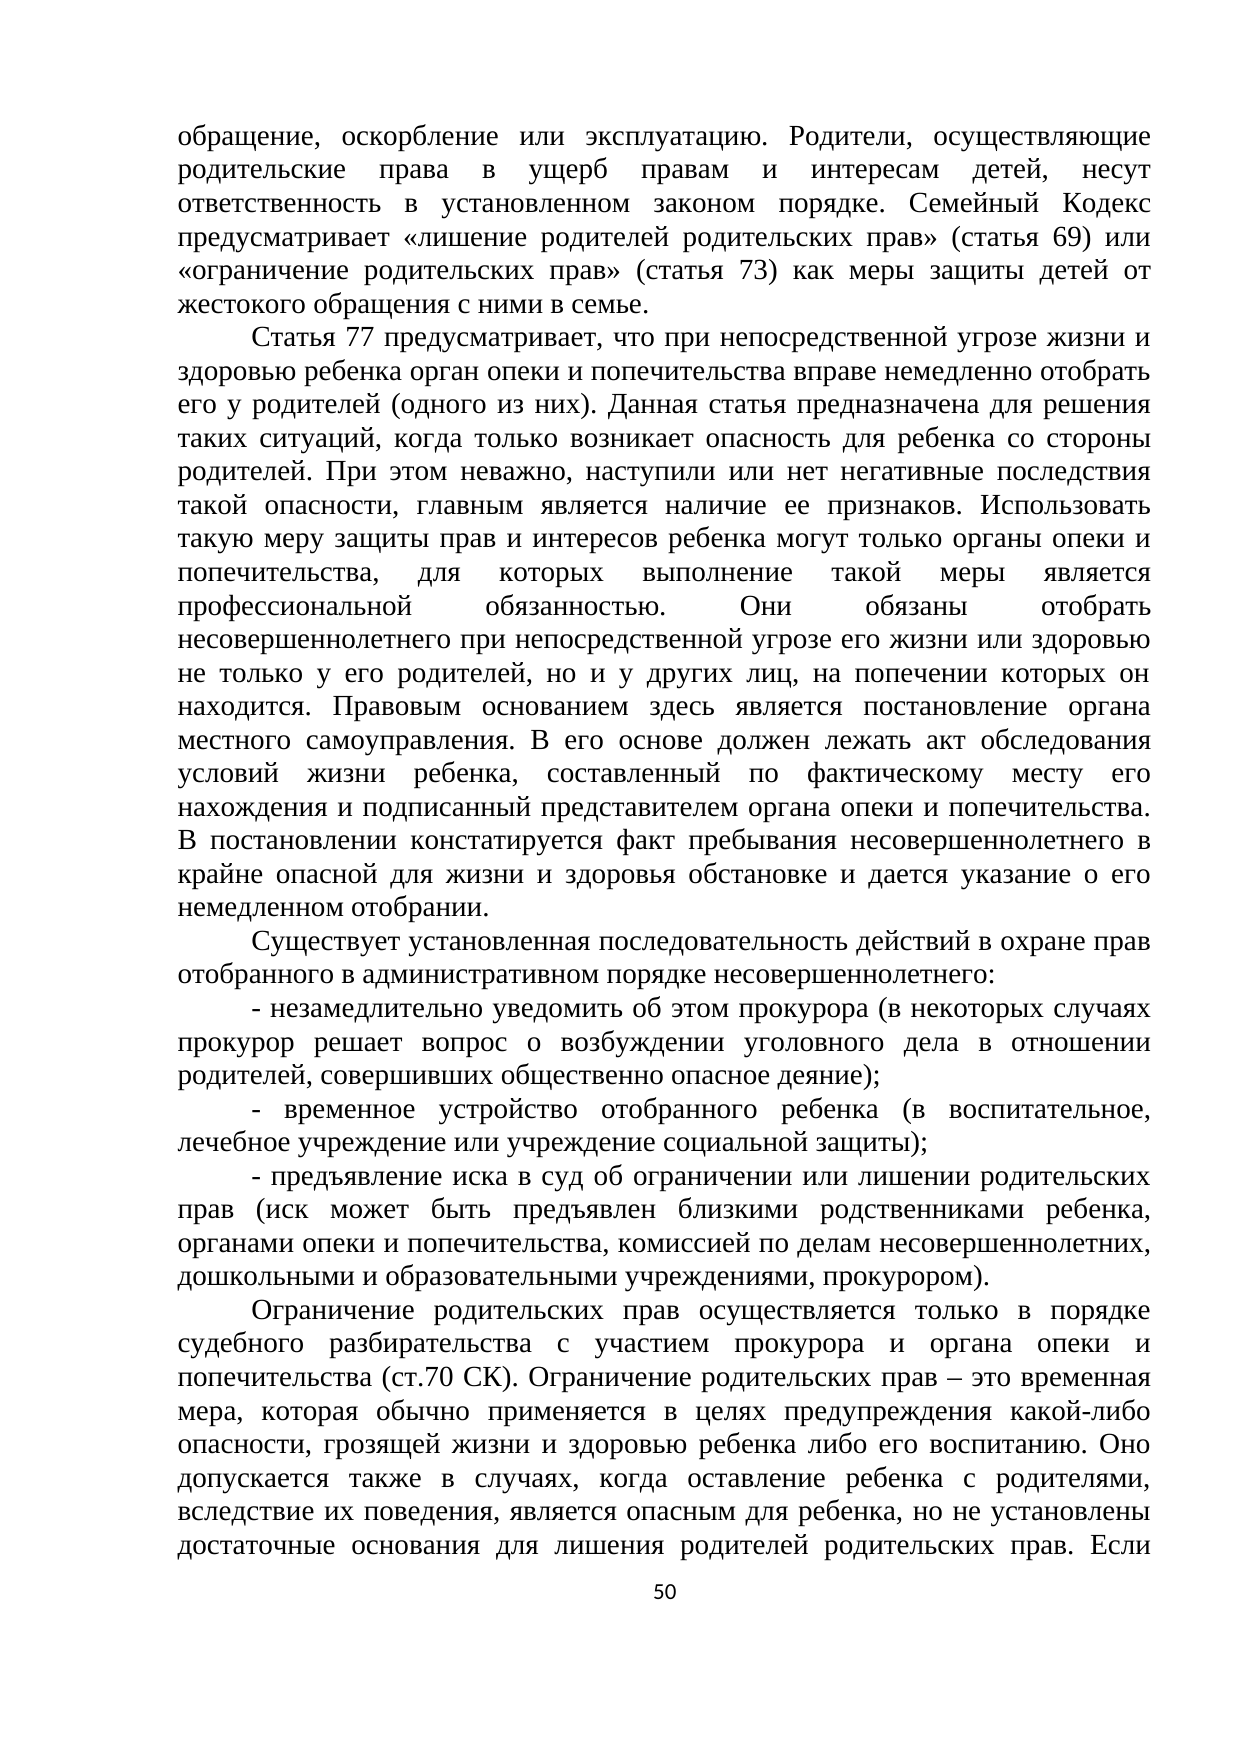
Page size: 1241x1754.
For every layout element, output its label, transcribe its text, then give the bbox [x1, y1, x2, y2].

text - временное устройство отобранного ребенка (в воспитательное, лечебное учреждение или учреждение социальной защиты); [177, 1091, 1152, 1158]
text - предъявление иска в суд об ограничении или лишении родительских прав (иск может быть предъявлен близкими родственниками ребенка, органами опеки и попечительства, комиссией по делам несовершеннолетних, дошкольными и образовательными учреждениями, прокурором). [177, 1158, 1152, 1292]
text Существует установленная последовательность действий в охране прав отобранного в административном порядке несовершеннолетнего: [177, 923, 1152, 990]
text Статья 77 предусматривает, что при непосредственной угрозе жизни и здоровью ребенка орган опеки и попечительства вправе немедленно отобрать его у родителей (одного из них). Данная статья предназначена для решения таких ситуаций, когда только возникает опасность для ребенка со стороны родителей. При этом неважно, наступили или нет негативные последствия такой опасности, главным является наличие ее признаков. Использовать такую меру защиты прав и интересов ребенка могут только органы опеки и попечительства, для которых выполнение такой меры является профессиональной обязанностью. Они обязаны отобрать несовершеннолетнего при непосредственной угрозе его жизни или здоровью не только у его родителей, но и у других лиц, на попечении которых он находится. Правовым основанием здесь является постановление органа местного самоуправления. В его основе должен лежать акт обследования условий жизни ребенка, составленный по фактическому месту его нахождения и подписанный представителем органа опеки и попечительства. В постановлении констатируется факт пребывания несовершеннолетнего в крайне опасной для жизни и здоровья обстановке и дается указание о его немедленном отобрании. [177, 319, 1152, 923]
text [177, 1292, 1152, 1560]
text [177, 118, 1152, 319]
text - незамедлительно уведомить об этом прокурора (в некоторых случаях прокурор решает вопрос о возбуждении уголовного дела в отношении родителей, совершивших общественно опасное деяние); [177, 990, 1152, 1091]
